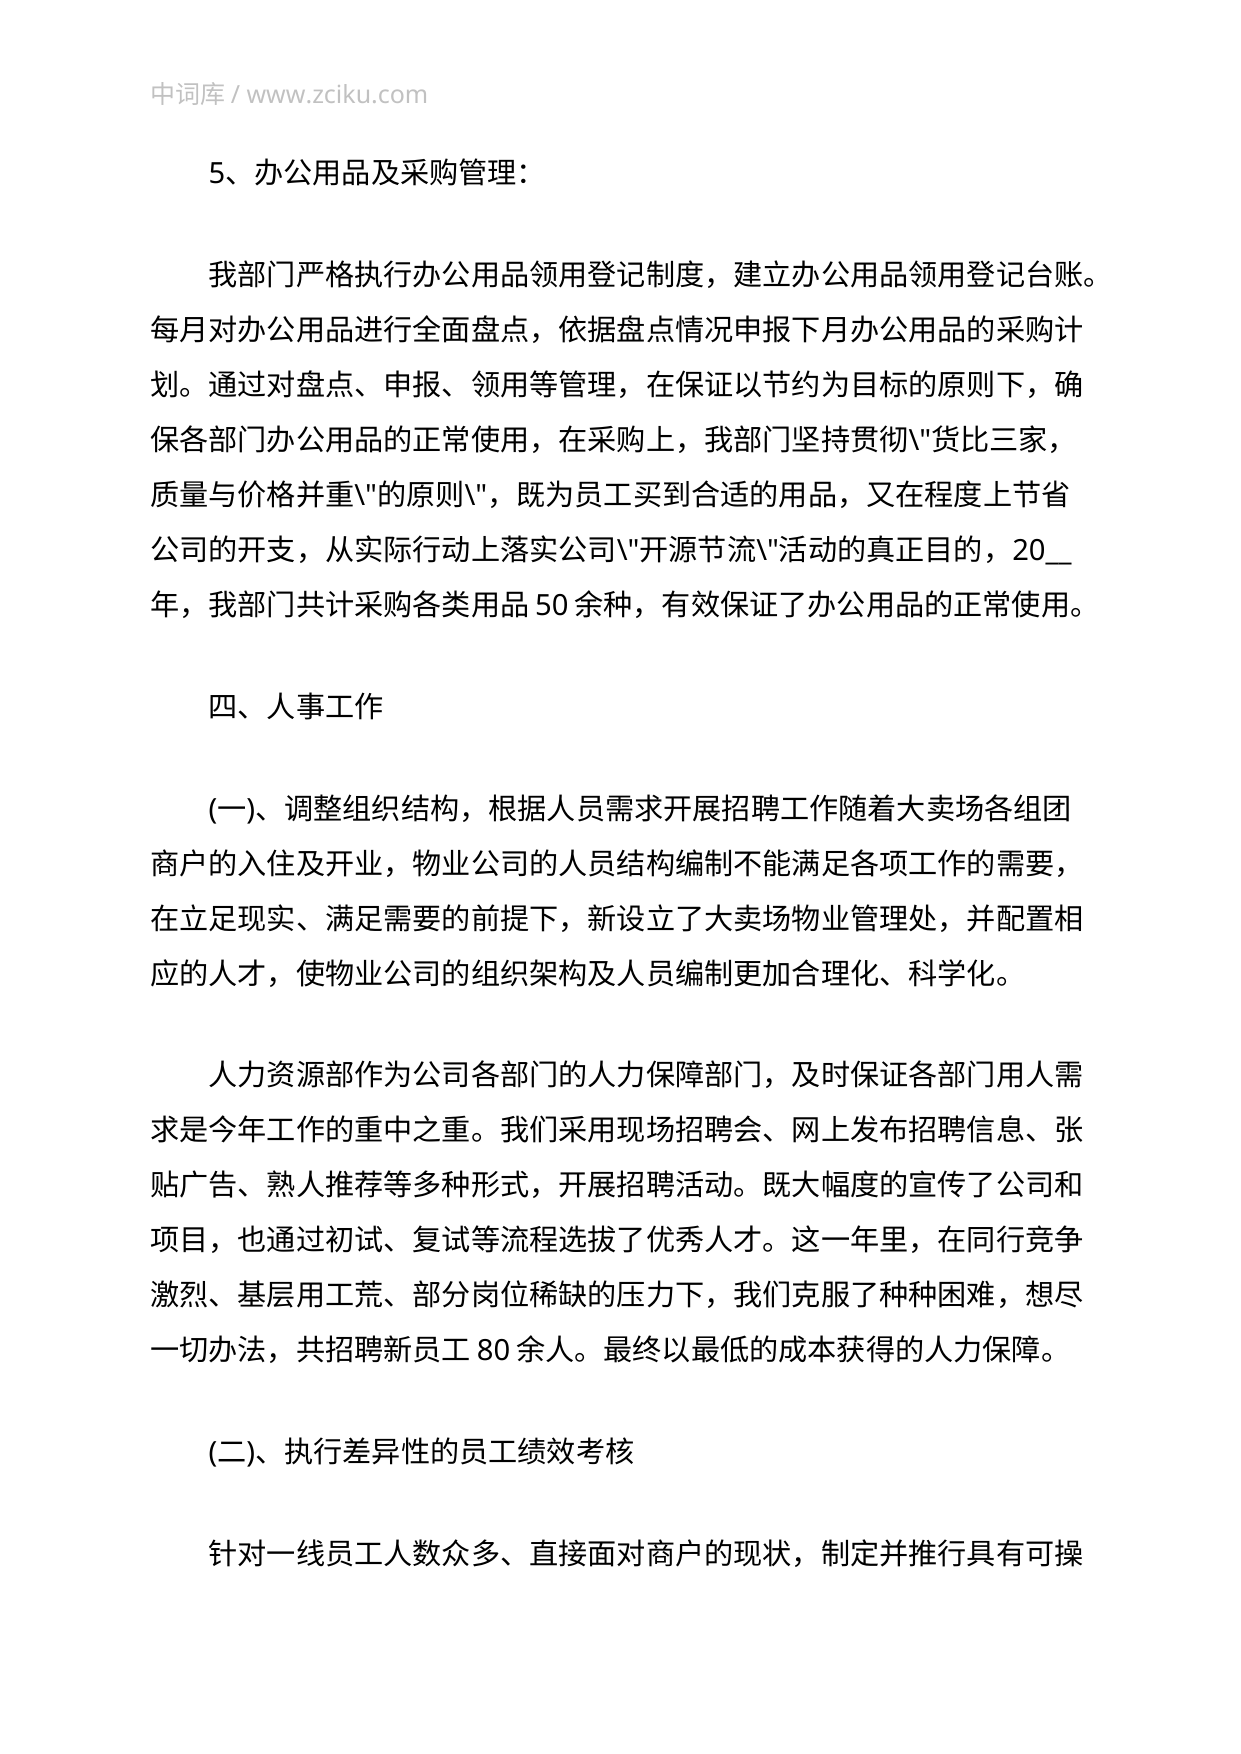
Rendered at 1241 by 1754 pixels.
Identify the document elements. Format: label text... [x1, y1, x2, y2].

text 5、办公用品及采购管理： [150, 150, 1090, 192]
text 我部门严格执行办公用品领用登记制度，建立办公用品领用登记台账。每月对办公用品进行全面盘点，依据盘点情况申报下月办公用品的采购计划。通过对盘点、申报、领用等管理，在保证以节约为目标的原则下，确保各部门办公用品的正常使用，在采购上，我部门坚持贯彻\"货比三家，质量与价格并重\"的原则\"，既为员工买到合适的用品，又在程度上节省公司的开支，从实际行动上落实公司\"开源节流\"活动的真正目的，20__年，我部门共计采购各类用品50余种，有效保证了办公用品的正常使用。 [150, 252, 1090, 624]
text (二)、执行差异性的员工绩效考核 [150, 1428, 1090, 1471]
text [150, 1530, 1090, 1573]
text (一)、调整组织结构，根据人员需求开展招聘工作随着大卖场各组团商户的入住及开业，物业公司的人员结构编制不能满足各项工作的需要，在立足现实、满足需要的前提下，新设立了大卖场物业管理处，并配置相应的人才，使物业公司的组织架构及人员编制更加合理化、科学化。 [150, 785, 1090, 992]
text 人力资源部作为公司各部门的人力保障部门，及时保证各部门用人需求是今年工作的重中之重。我们采用现场招聘会、网上发布招聘信息、张贴广告、熟人推荐等多种形式，开展招聘活动。既大幅度的宣传了公司和项目，也通过初试、复试等流程选拔了优秀人才。这一年里，在同行竞争激烈、基层用工荒、部分岗位稀缺的压力下，我们克服了种种困难，想尽一切办法，共招聘新员工80余人。最终以最低的成本获得的人力保障。 [150, 1052, 1090, 1369]
text 四、人事工作 [150, 684, 1090, 726]
